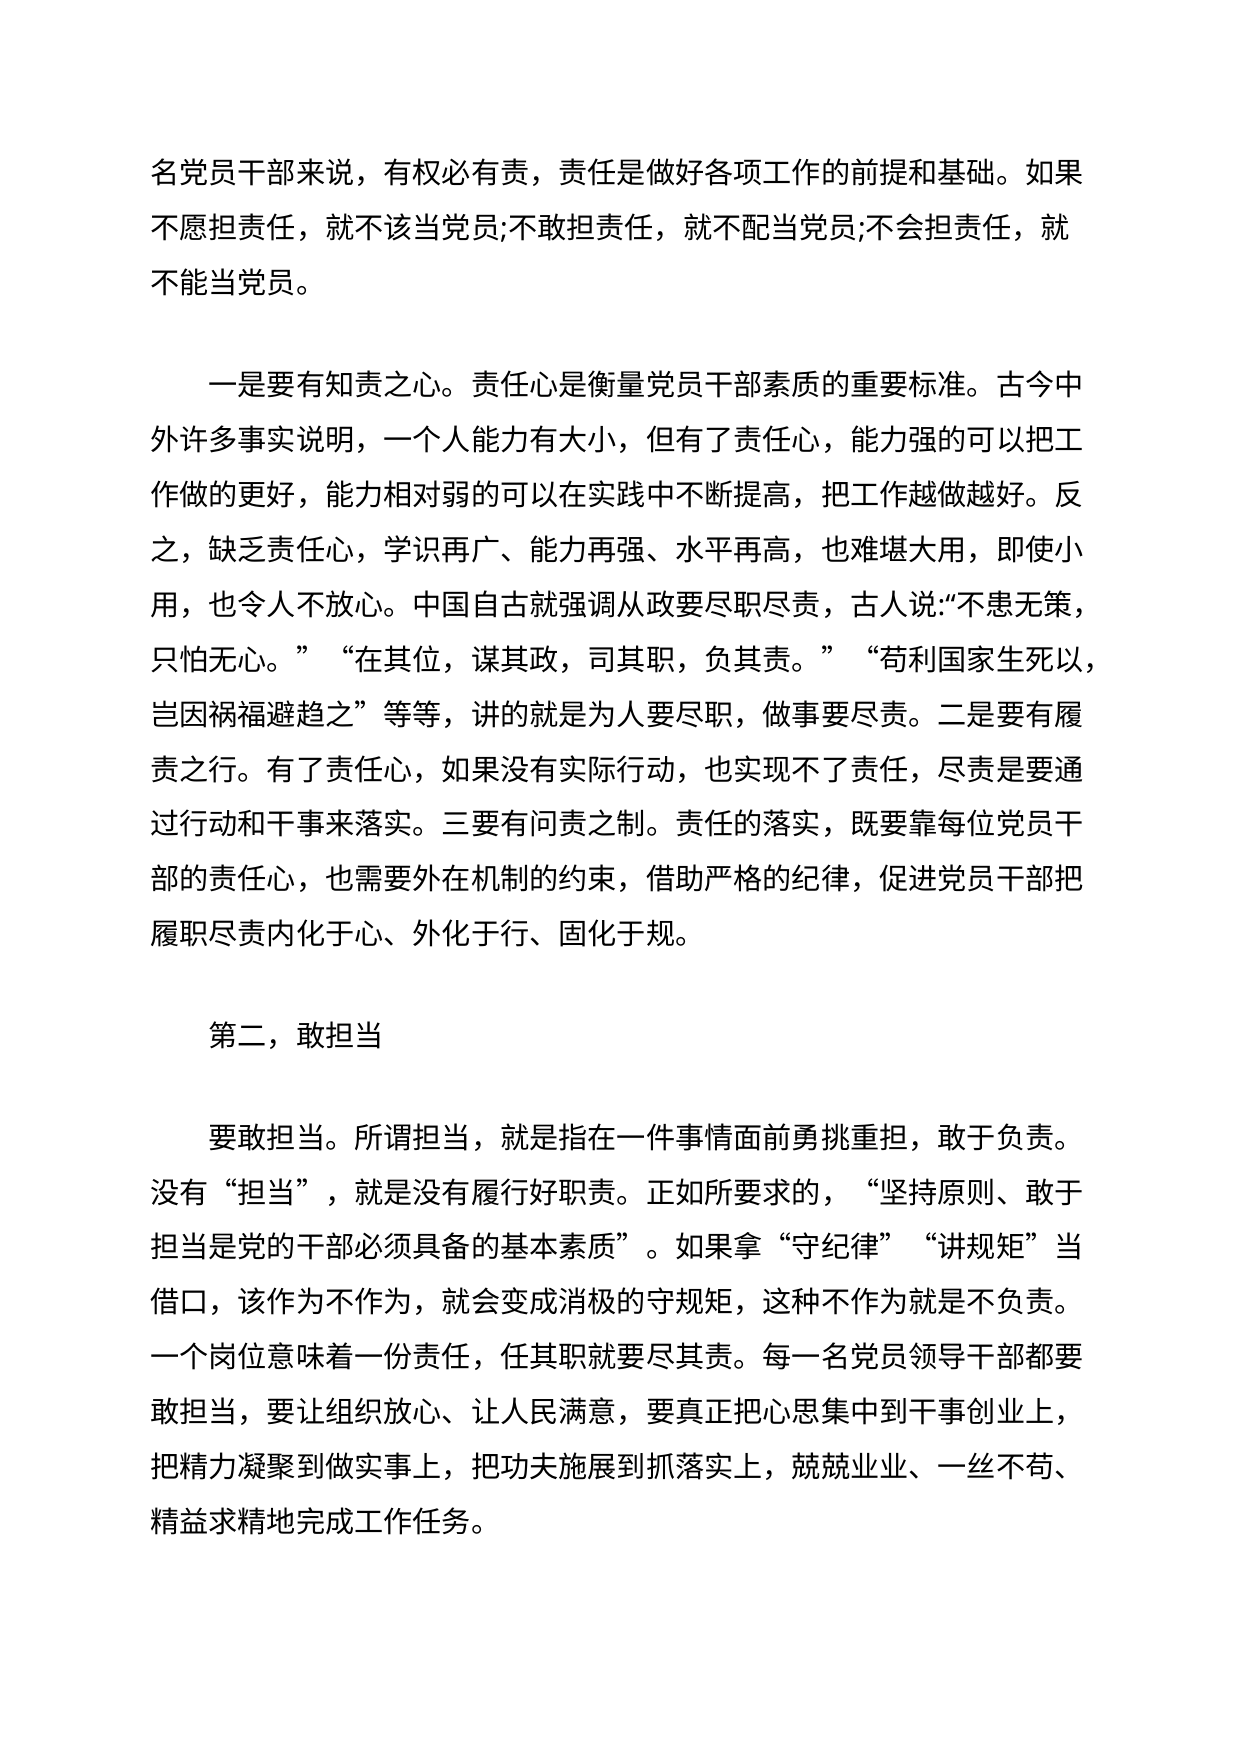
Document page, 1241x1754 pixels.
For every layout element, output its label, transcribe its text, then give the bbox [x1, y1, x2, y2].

text 要敢担当。所谓担当，就是指在一件事情面前勇挑重担，敢于负责。没有“担当”，就是没有履行好职责。正如所要求的，“坚持原则、敢于担当是党的干部必须具备的基本素质”。如果拿“守纪律”“讲规矩”当借口，该作为不作为，就会变成消极的守规矩，这种不作为就是不负责。一个岗位意味着一份责任，任其职就要尽其责。每一名党员领导干部都要敢担当，要让组织放心、让人民满意，要真正把心思集中到干事创业上，把精力凝聚到做实事上，把功夫施展到抓落实上，兢兢业业、一丝不苟、精益求精地完成工作任务。 [150, 1114, 1090, 1541]
text 第二，敢担当 [150, 1012, 1090, 1055]
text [150, 150, 1090, 302]
text 一是要有知责之心。责任心是衡量党员干部素质的重要标准。古今中外许多事实说明，一个人能力有大小，但有了责任心，能力强的可以把工作做的更好，能力相对弱的可以在实践中不断提高，把工作越做越好。反之，缺乏责任心，学识再广、能力再强、水平再高，也难堪大用，即使小用，也令人不放心。中国自古就强调从政要尽职尽责，古人说:“不患无策，只怕无心。”“在其位，谋其政，司其职，负其责。”“苟利国家生死以，岂因祸福避趋之”等等，讲的就是为人要尽职，做事要尽责。二是要有履责之行。有了责任心，如果没有实际行动，也实现不了责任，尽责是要通过行动和干事来落实。三要有问责之制。责任的落实，既要靠每位党员干部的责任心，也需要外在机制的约束，借助严格的纪律，促进党员干部把履职尽责内化于心、外化于行、固化于规。 [150, 362, 1090, 953]
